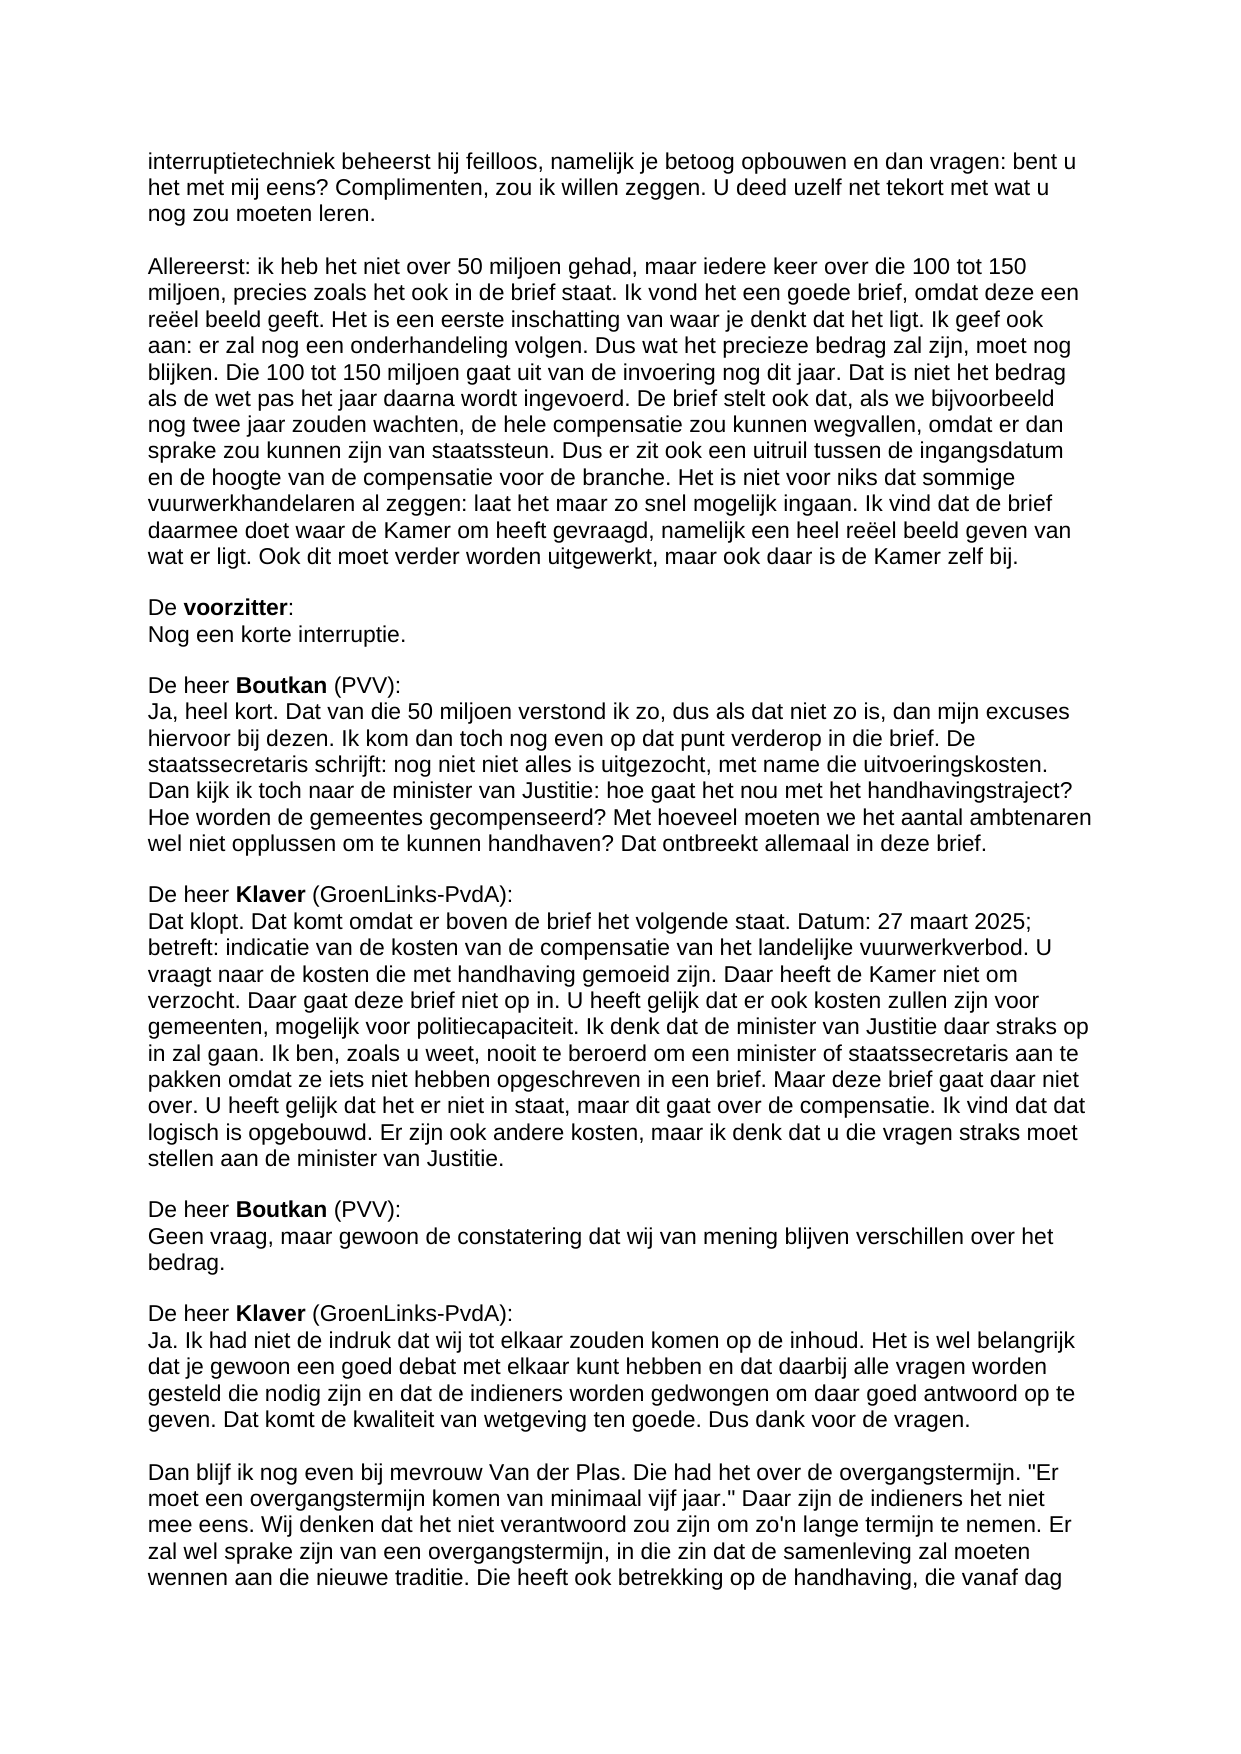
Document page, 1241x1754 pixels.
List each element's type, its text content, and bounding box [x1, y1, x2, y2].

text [148, 1300, 1093, 1590]
text De heer Boutkan (PVV): Geen vraag, maar gewoon de constatering dat wij van mening blijven verschillen over het bedrag. [148, 1196, 1093, 1275]
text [148, 148, 1093, 569]
text De heer Klaver (GroenLinks-PvdA): Dat klopt. Dat komt omdat er boven de brief het volgende staat. Datum: 27 maart 2025; betreft: indicatie van de kosten van de compensatie van het landelijke vuurwerkverbod. U vraagt naar de kosten die met handhaving gemoeid zijn. Daar heeft de Kamer niet om verzocht. Daar gaat deze brief niet op in. U heeft gelijk dat er ook kosten zullen zijn voor gemeenten, mogelijk voor politiecapaciteit. Ik denk dat de minister van Justitie daar straks op in zal gaan. Ik ben, zoals u weet, nooit te beroerd om een minister of staatssecretaris aan te pakken omdat ze iets niet hebben opgeschreven in een brief. Maar deze brief gaat daar niet over. U heeft gelijk dat het er niet in staat, maar dit gaat over de compensatie. Ik vind dat dat logisch is opgebouwd. Er zijn ook andere kosten, maar ik denk dat u die vragen straks moet stellen aan de minister van Justitie. [148, 881, 1093, 1171]
text De heer Boutkan (PVV): Ja, heel kort. Dat van die 50 miljoen verstond ik zo, dus als dat niet zo is, dan mijn excuses hiervoor bij dezen. Ik kom dan toch nog even op dat punt verderop in die brief. De staatssecretaris schrijft: nog niet niet alles is uitgezocht, met name die uitvoeringskosten. Dan kijk ik toch naar de minister van Justitie: hoe gaat het nou met het handhavingstraject? Hoe worden de gemeentes gecompenseerd? Met hoeveel moeten we het aantal ambtenaren wel niet opplussen om te kunnen handhaven? Dat ontbreekt allemaal in deze brief. [148, 672, 1093, 856]
text De voorzitter: Nog een korte interruptie. [148, 594, 1093, 647]
